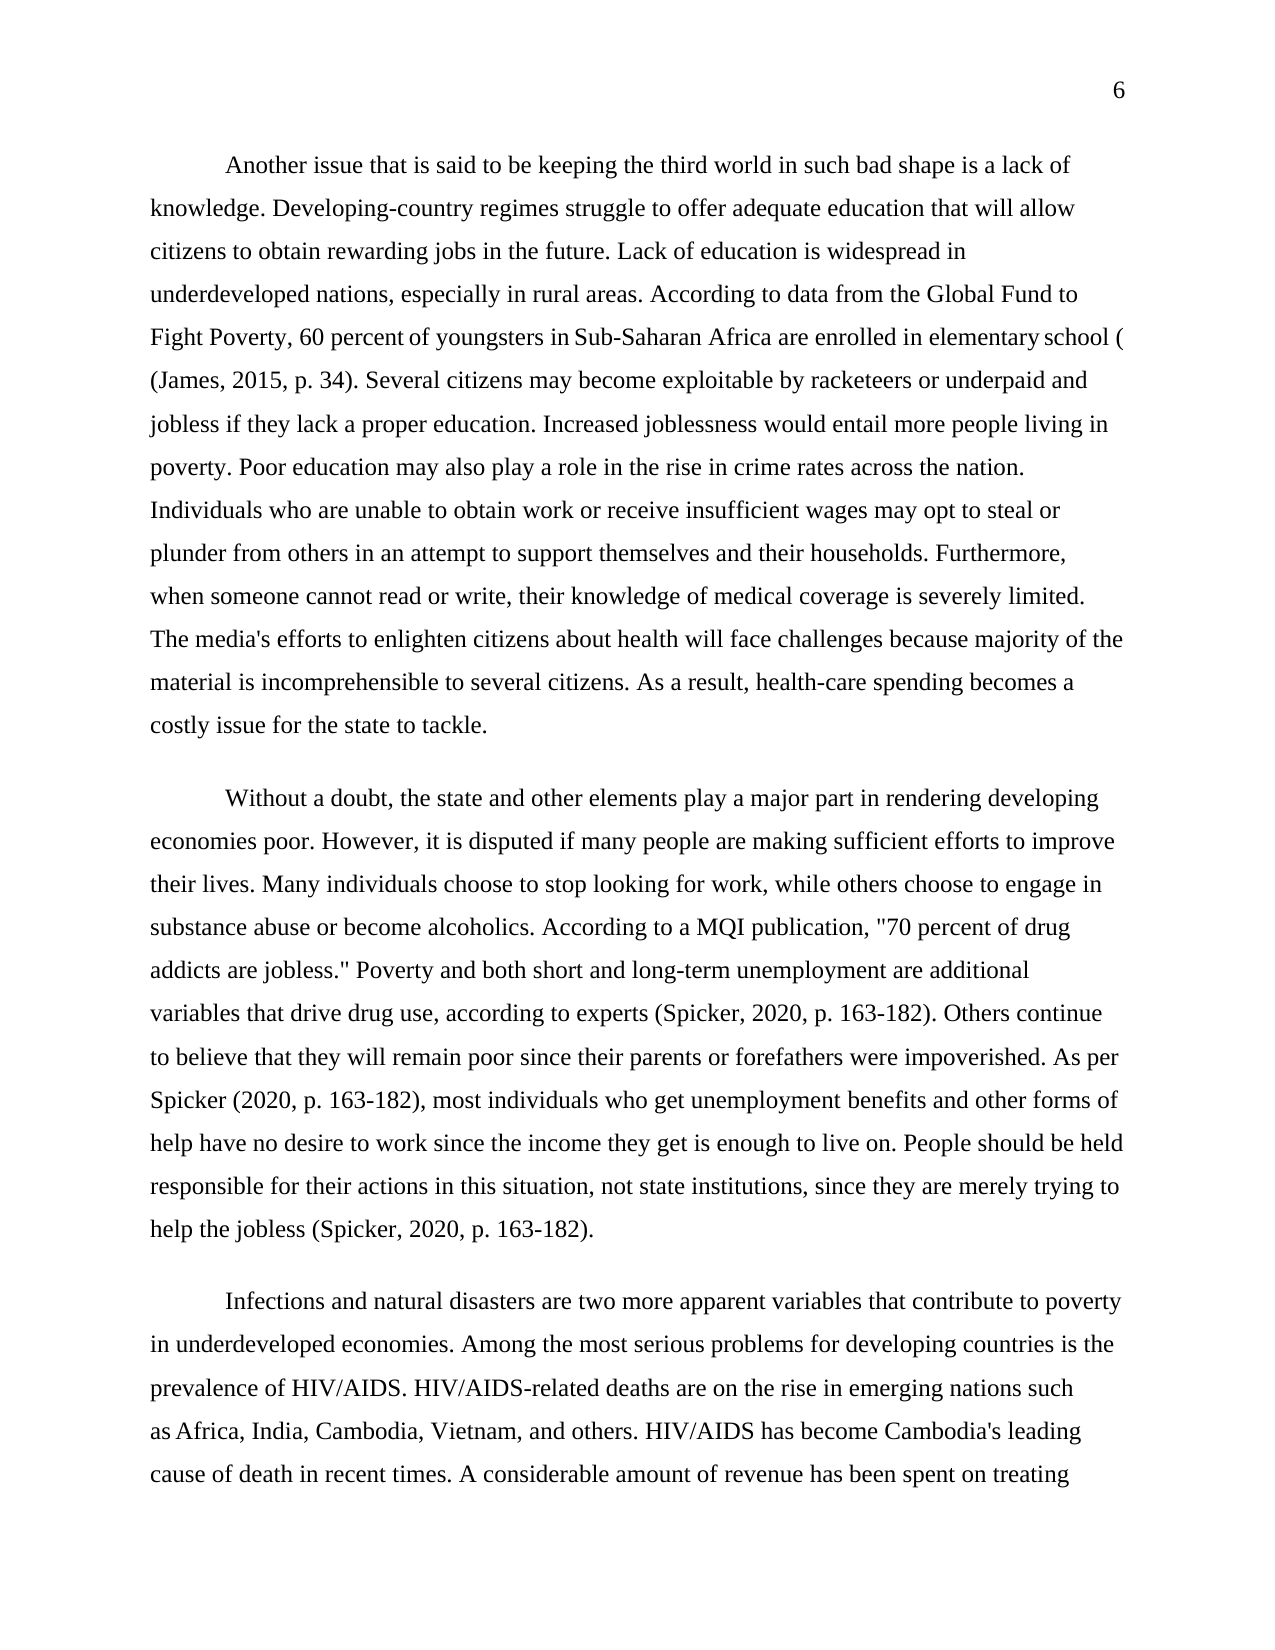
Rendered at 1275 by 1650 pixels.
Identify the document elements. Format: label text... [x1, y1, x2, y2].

text Another issue that is said to be keeping the third world in such bad shape is a lack of knowledge. Developing-country regimes struggle to offer adequate education that will allow citizens to obtain rewarding jobs in the future. Lack of education is widespread in underdeveloped nations, especially in rural areas. According to data from the Global Fund to Fight Poverty, 60 percent2of youngsters in2Sub-Saharan Africa are enrolled in elementary2school ( (James, 2015, p. 34). Several citizens may become exploitable by racketeers or underpaid and jobless if they lack a proper education. Increased joblessness would entail more people living in poverty. Poor education may also play a role in the rise2in crime rates2across the nation. Individuals who are unable2to obtain2work or receive insufficient wages may opt to steal or plunder from2others in an attempt to support2themselves and their households. Furthermore, when someone2cannot read or2write, their knowledge of medical coverage is severely2limited. The media's efforts to enlighten citizens about health will face challenges because majority of the material is incomprehensible to several citizens. As a result, health-care spending becomes a costly issue for the state to tackle. [150, 150, 1125, 739]
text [150, 1286, 1125, 1488]
text Without a doubt, the state and other elements play a major part in rendering developing economies poor. However, it is disputed if many people are making sufficient efforts to improve their lives. Many individuals choose to2stop looking for2work, while others2choose to engage2in substance abuse or become2alcoholics. According to a MQI publication, "70 percent of drug addicts are jobless." Poverty and both short2and long-term2unemployment are additional variables that drive drug use, according to experts (Spicker, 2020, p. 163-182). Others continue to believe that they will remain poor since their parents or forefathers were impoverished. As per Spicker (2020, p. 163-182), most individuals who get unemployment2benefits and other2forms of help have no desire2to work since the income they get2is enough to live on. People should be held responsible for their actions in this situation, not state institutions, since they are merely trying to help the jobless (Spicker, 2020, p. 163-182). [150, 783, 1125, 1243]
